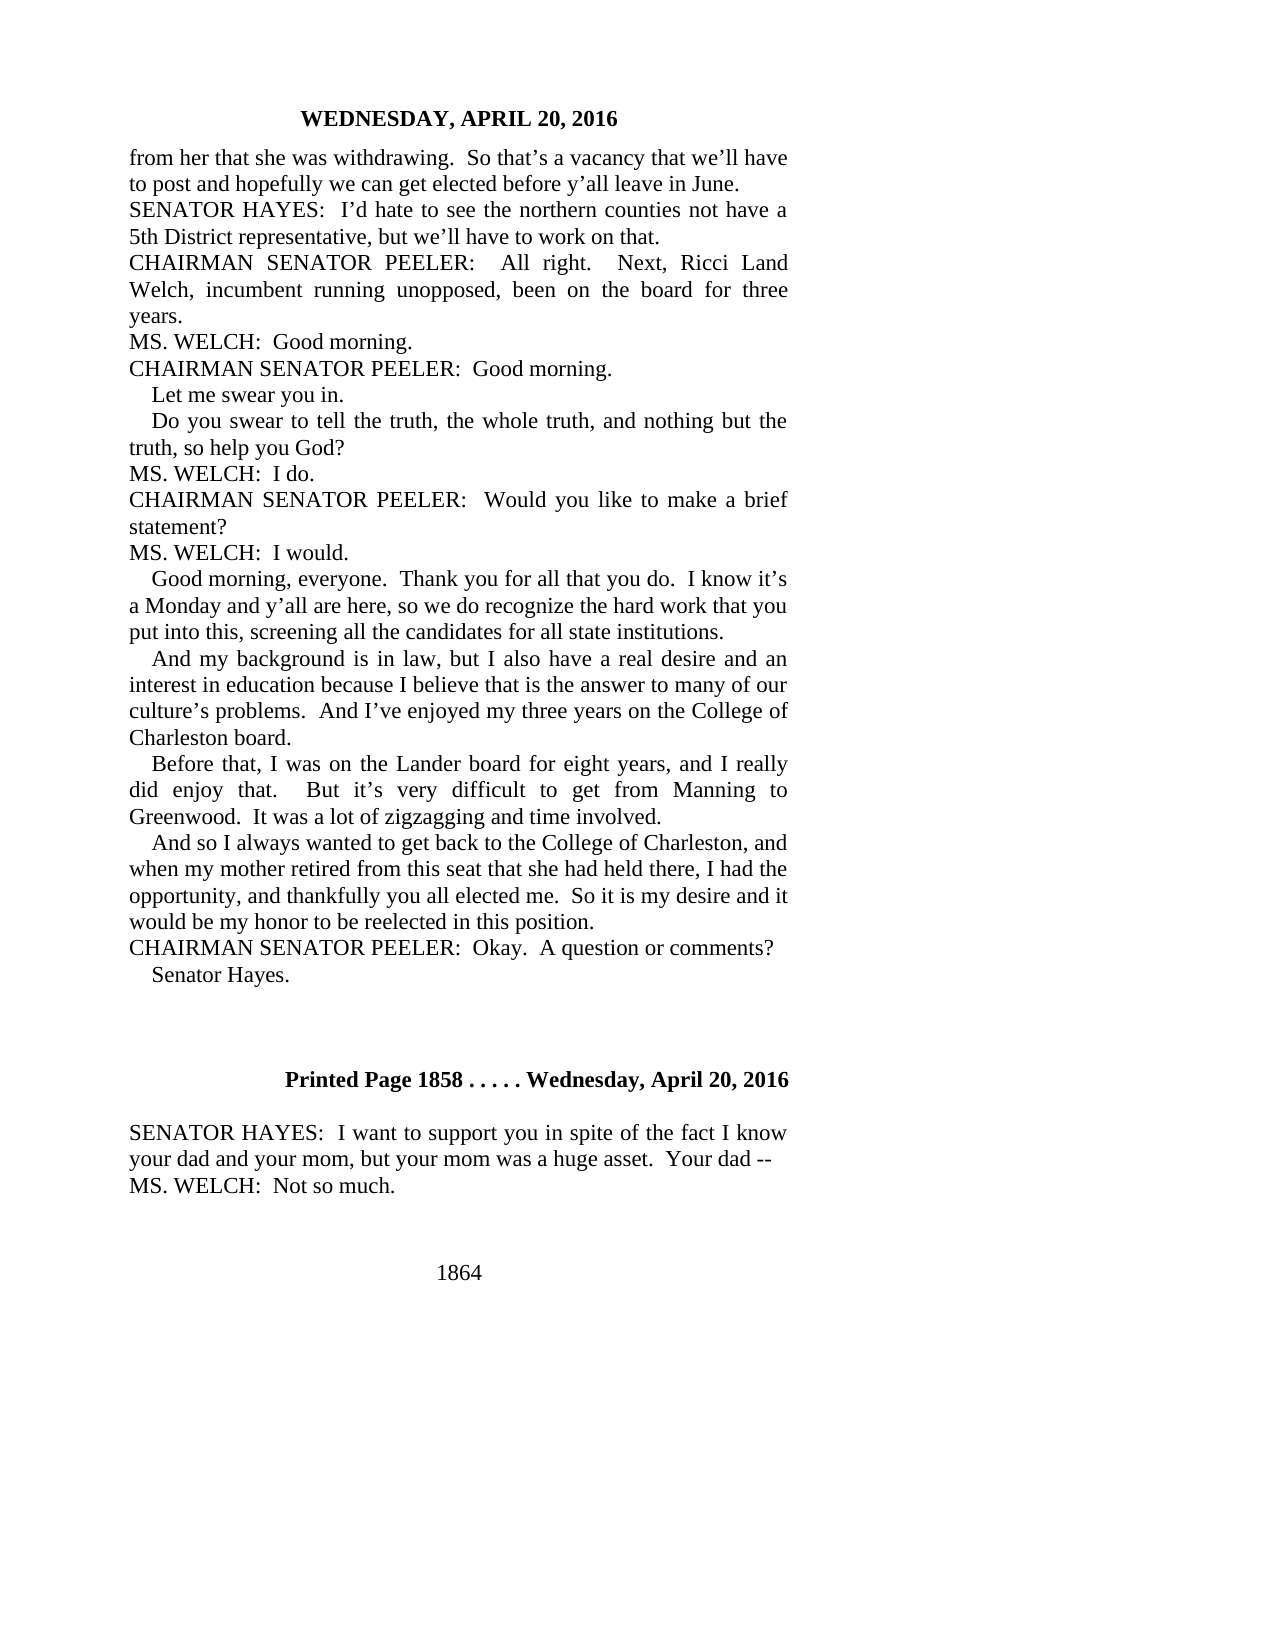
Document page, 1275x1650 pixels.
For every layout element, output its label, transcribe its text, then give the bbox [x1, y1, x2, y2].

text And my background is in law, but I also have a real desire and an interest in education because I believe that is the answer to many of our culture’s problems. And I’ve enjoyed my three years on the College of Charleston board. [129, 644, 789, 750]
text MS. WELCH: I would. [129, 539, 789, 566]
text And so I always wanted to get back to the College of Charleston, and when my mother retired from this seat that she had held there, I had the opportunity, and thankfully you all elected me. So it is my desire and it would be my honor to be reelected in this position. [129, 829, 789, 934]
text Do you swear to tell the truth, the whole truth, and nothing but the truth, so help you God? [129, 407, 789, 460]
text CHAIRMAN SENATOR PEELER: Good morning. [129, 355, 789, 381]
text Senator Hayes. [129, 961, 789, 987]
text Good morning, everyone. Thank you for all that you do. I know it’s a Monday and y’all are here, so we do recognize the hard work that you put into this, screening all the candidates for all state institutions. [129, 566, 789, 644]
text Before that, I was on the Lander board for eight years, and I really did enjoy that. But it’s very difficult to get from Manning to Greenwood. It was a lot of zigzagging and time involved. [129, 750, 789, 829]
text MS. WELCH: Not so much. [129, 1172, 789, 1198]
text MS. WELCH: I do. [129, 460, 789, 486]
text CHAIRMAN SENATOR PEELER: All right. Next, Ricci Land Welch, incumbent running unopposed, been on the board for three years. [129, 249, 789, 328]
text SENATOR HAYES: I’d hate to see the northern counties not have a 5th District representative, but we’ll have to work on that. [129, 197, 789, 249]
text Let me swear you in. [129, 381, 789, 407]
text CHAIRMAN SENATOR PEELER: Okay. A question or comments? [129, 934, 789, 961]
text CHAIRMAN SENATOR PEELER: Would you like to make a brief statement? [129, 486, 789, 539]
text SENATOR HAYES: I want to support you in spite of the fact I know your dad and your mom, but your mom was a huge asset. Your dad -- [129, 1119, 789, 1172]
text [129, 144, 789, 197]
text MS. WELCH: Good morning. [129, 328, 789, 355]
text Printed Page 1858 . . . . . Wednesday, April 20, 2016 [129, 1066, 789, 1093]
